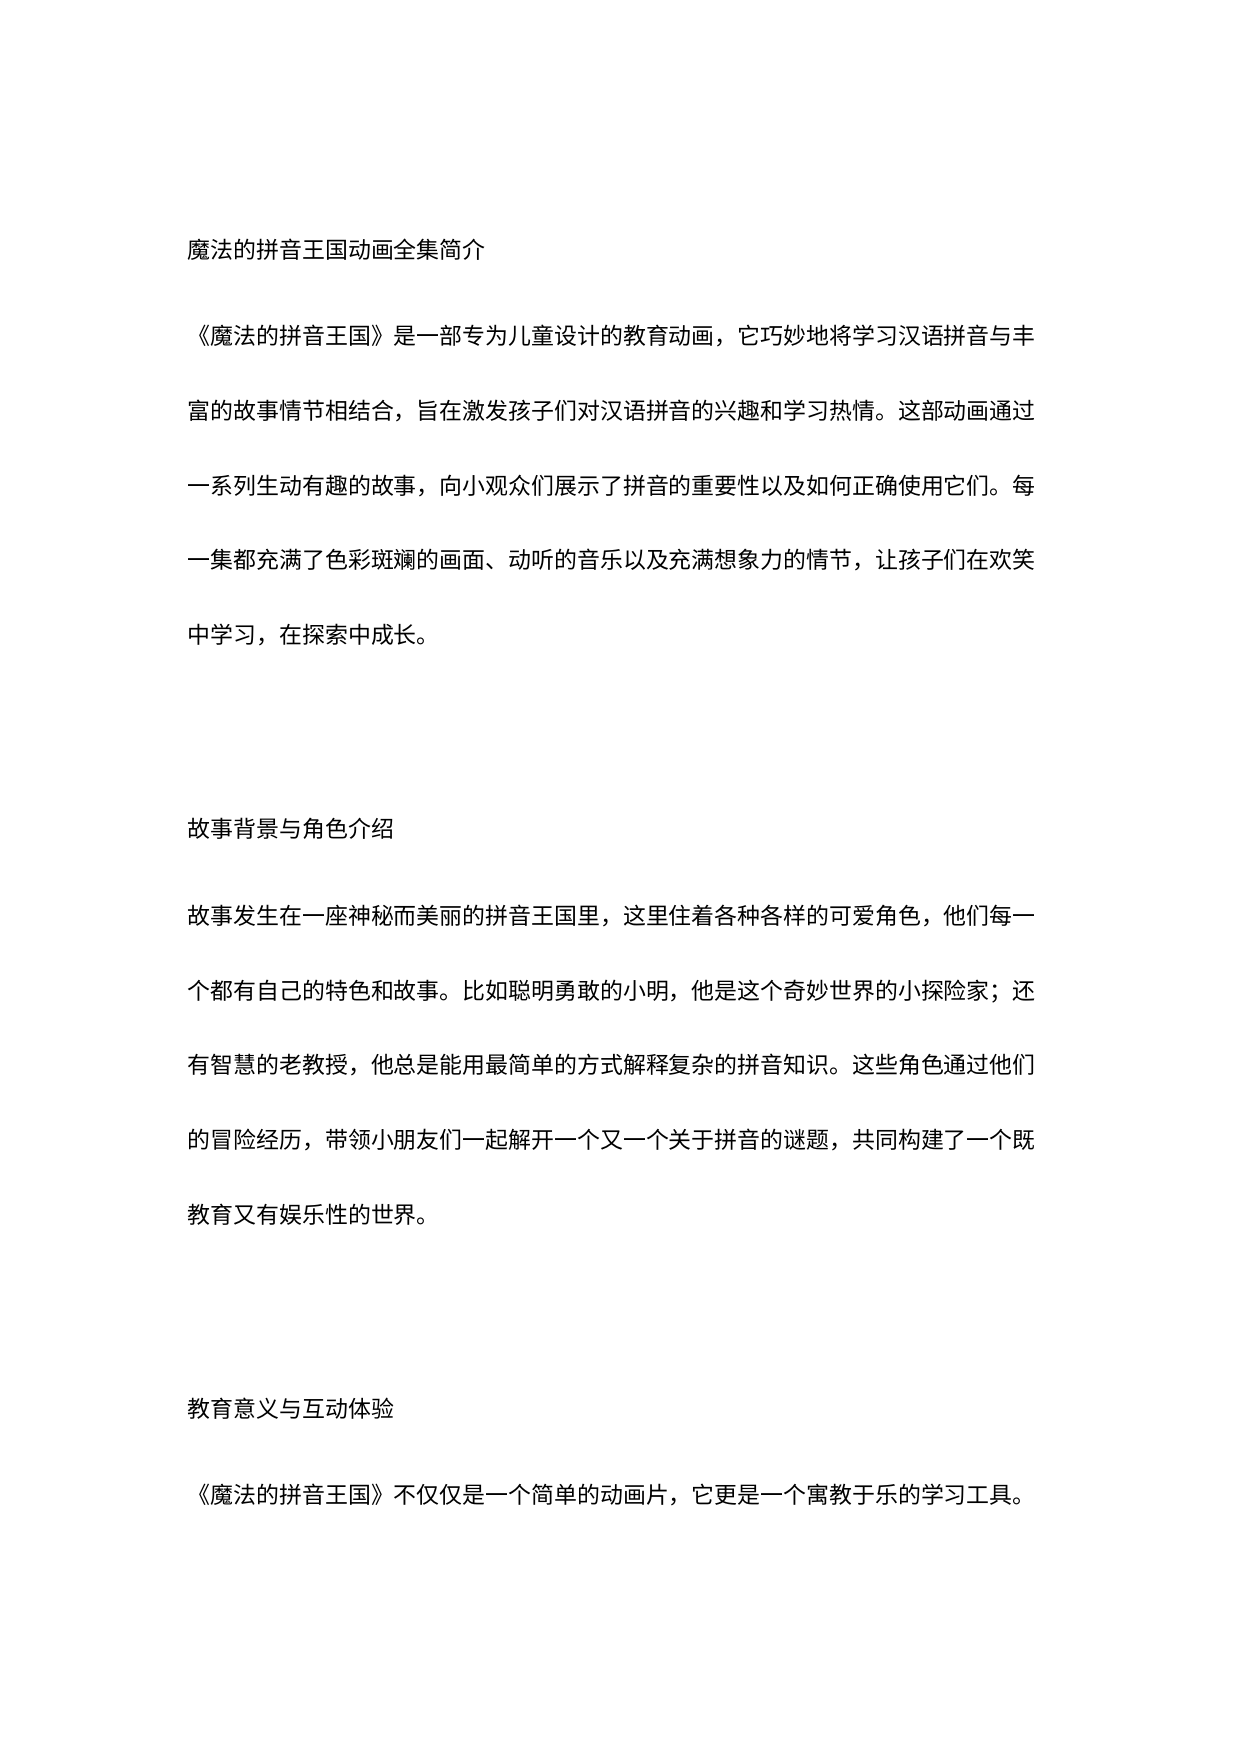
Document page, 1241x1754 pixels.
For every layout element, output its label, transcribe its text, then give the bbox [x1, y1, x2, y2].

text 魔法的拼音王国动画全集简介 [187, 216, 1053, 281]
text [187, 1462, 1053, 1527]
text 故事发生在一座神秘而美丽的拼音王国里，这里住着各种各样的可爱角色，他们每一个都有自己的特色和故事。比如聪明勇敢的小明，他是这个奇妙世界的小探险家；还有智慧的老教授，他总是能用最简单的方式解释复杂的拼音知识。这些角色通过他们的冒险经历，带领小朋友们一起解开一个又一个关于拼音的谜题，共同构建了一个既教育又有娱乐性的世界。 [187, 882, 1053, 1246]
text 《魔法的拼音王国》是一部专为儿童设计的教育动画，它巧妙地将学习汉语拼音与丰富的故事情节相结合，旨在激发孩子们对汉语拼音的兴趣和学习热情。这部动画通过一系列生动有趣的故事，向小观众们展示了拼音的重要性以及如何正确使用它们。每一集都充满了色彩斑斓的画面、动听的音乐以及充满想象力的情节，让孩子们在欢笑中学习，在探索中成长。 [187, 302, 1053, 666]
text 教育意义与互动体验 [187, 1375, 1053, 1440]
text 故事背景与角色介绍 [187, 795, 1053, 860]
